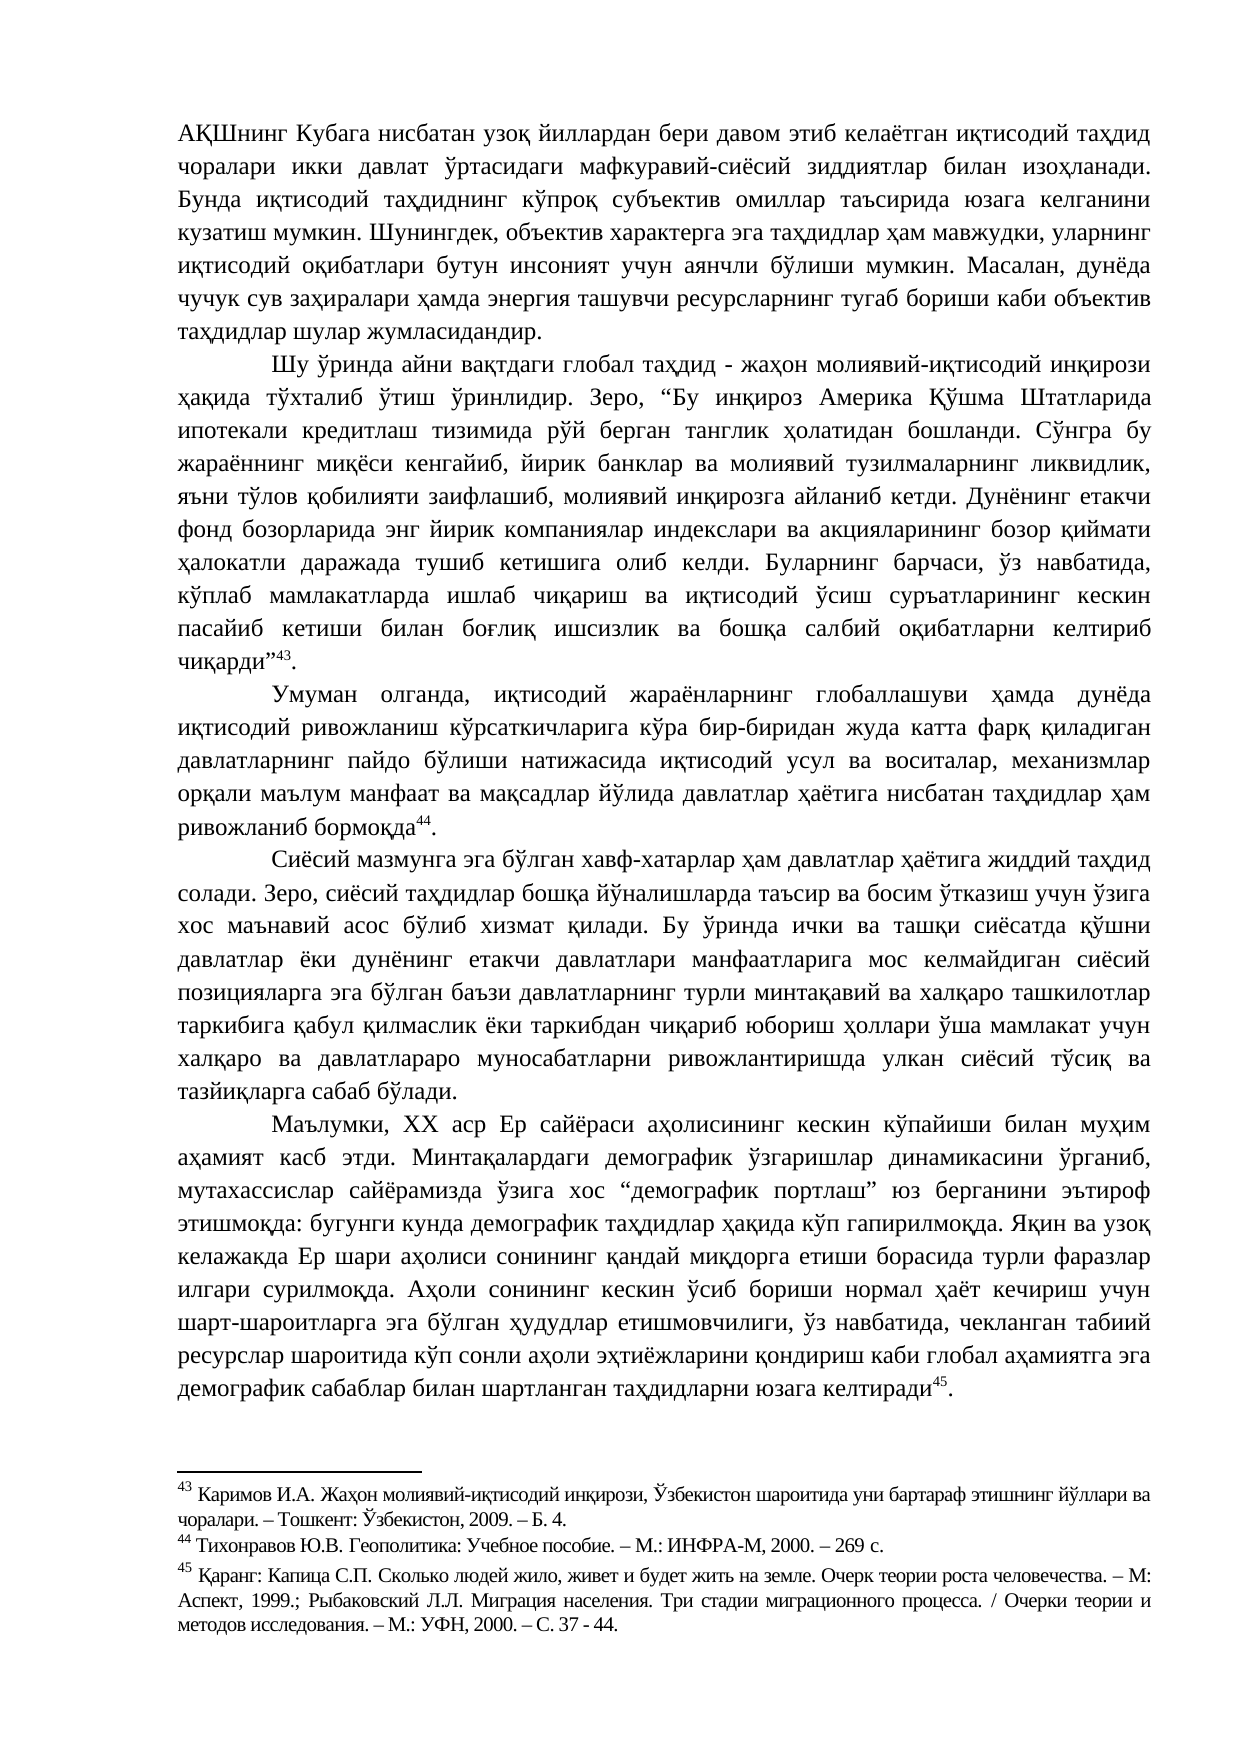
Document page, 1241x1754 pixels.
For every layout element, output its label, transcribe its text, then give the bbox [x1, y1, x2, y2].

text Шу ўринда айни вақтдаги глобал таҳдид - жаҳон молиявий-иқтисодий инқирози ҳақида тўхталиб ўтиш ўринлидир. Зеро, “Бу инқироз Америка Қўшма Штатларида ипотекали кредитлаш тизимида рўй берган танглик ҳолатидан бошланди. Сўнгра бу жараённинг миқёси кенгайиб, йирик банклар ва молиявий тузилмаларнинг ликвидлик, яъни тўлов қобилияти заифлашиб, молиявий инқирозга айланиб кетди. Дунёнинг етакчи фонд бозорларида энг йирик компаниялар индекслари ва акцияларининг бозор қиймати ҳалокатли даражада тушиб кетишига олиб келди. Буларнинг барчаси, ўз навбатида, кўплаб мамлакатларда ишлаб чиқариш ва иқтисодий ўсиш суръатларининг кескин пасайиб кетиши билан боғлиқ ишсизлик ва бошқа салбий оқибатларни келтириб чиқарди”. [177, 349, 1152, 675]
text Умуман олганда, иқтисодий жараёнларнинг глобаллашуви ҳамда дунёда иқтисодий ривожланиш кўрсаткичларига кўра бир-биридан жуда катта фарқ қиладиган давлатларнинг пайдо бўлиши натижасида иқтисодий усул ва воситалар, механизмлар орқали маълум манфаат ва мақсадлар йўлида давлатлар ҳаётига нисбатан таҳдидлар ҳам ривожланиб бормоқда. [177, 679, 1152, 840]
text Сиёсий мазмунга эга бўлган хавф-хатарлар ҳам давлатлар ҳаётига жиддий таҳдид солади. Зеро, сиёсий таҳдидлар бошқа йўналишларда таъсир ва босим ўтказиш учун ўзига хос маънавий асос бўлиб хизмат қилади. Бу ўринда ички ва ташқи сиёсатда қўшни давлатлар ёки дунёнинг етакчи давлатлари манфаатларига мос келмайдиган сиёсий позицияларга эга бўлган баъзи давлатларнинг турли минтақавий ва халқаро ташкилотлар таркибига қабул қилмаслик ёки таркибдан чиқариб юбориш ҳоллари ўша мамлакат учун халқаро ва давлатлараро муносабатларни ривожлантиришда улкан сиёсий тўсиқ ва тазйиқларга сабаб бўлади. [177, 844, 1152, 1104]
text Маълумки, ХХ аср Ер сайёраси аҳолисининг кескин кўпайиши билан муҳим аҳамият касб этди. Минтақалардаги демографик ўзгаришлар динамикасини ўрганиб, мутахассислар сайёрамизда ўзига хос “демографик портлаш” юз берганини эътироф этишмоқда: бугунги кунда демографик таҳдидлар ҳақида кўп гапирилмоқда. Яқин ва узоқ келажакда Ер шари аҳолиси сонининг қандай миқдорга етиши борасида турли фаразлар илгари сурилмоқда. Аҳоли сонининг кескин ўсиб бориши нормал ҳаёт кечириш учун шарт-шароитларга эга бўлган ҳудудлар етишмовчилиги, ўз навбатида, чекланган табиий ресурслар шароитида кўп сонли аҳоли эҳтиёжларини қондириш каби глобал аҳамиятга эга демографик сабаблар билан шартланган таҳдидларни юзага келтиради. [177, 1109, 1152, 1402]
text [177, 118, 1152, 345]
